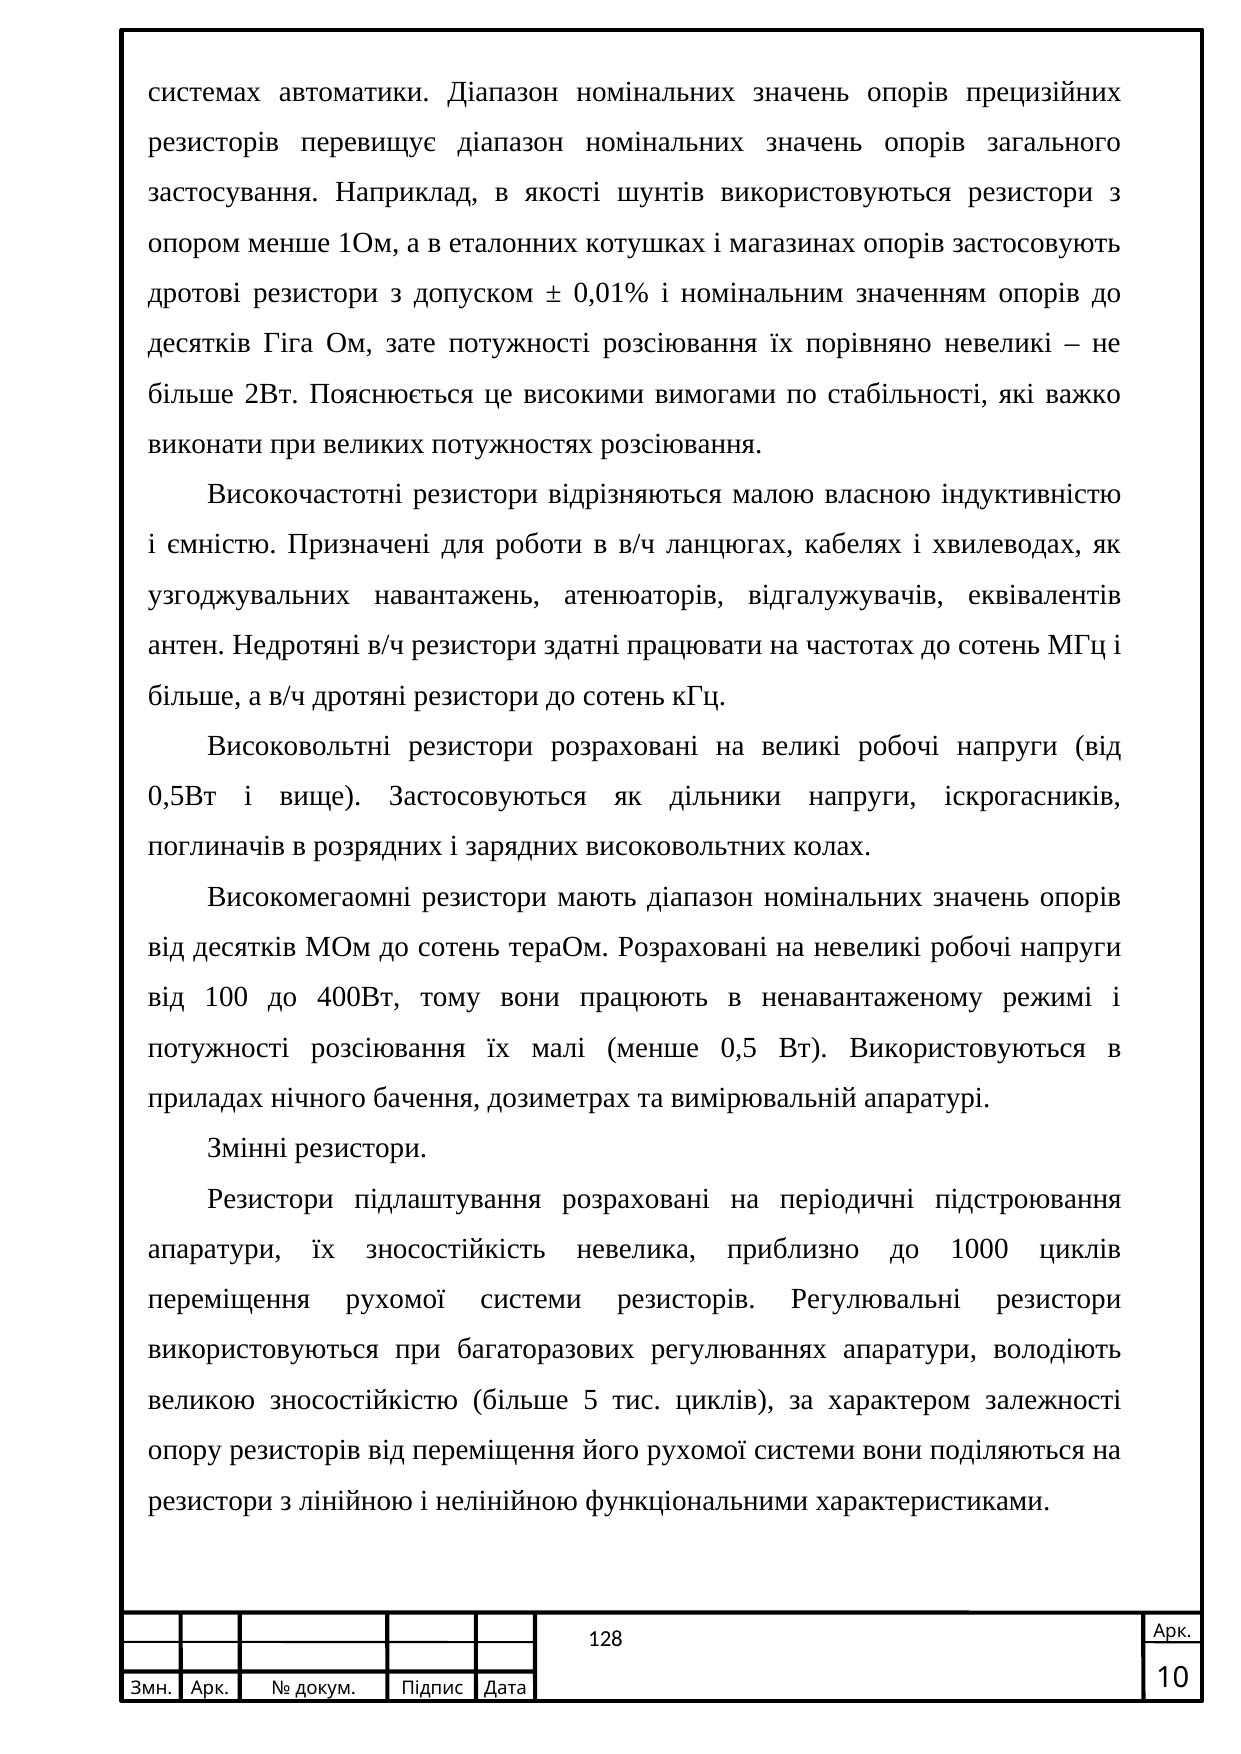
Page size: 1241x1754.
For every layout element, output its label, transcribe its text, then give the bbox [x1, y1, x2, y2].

text Резистори підлаштування розраховані на періодичні підстроювання апаратури, їх зносостійкість невелика, приблизно до 1000 циклів переміщення рухомої системи резисторів. Регулювальні резистори використовуються при багаторазових регулюваннях апаратури, володіють великою зносостійкістю (більше 5 тис. циклів), за характером залежності опору резисторів від переміщення його рухомої системи вони поділяються на резистори з лінійною і нелінійною функціональними характеристиками. [148, 1181, 1122, 1516]
text Високовольтні резистори розраховані на великі робочі напруги (від 0,5Вт і вище). Застосовуються як дільники напруги, іскрогасників, поглиначів в розрядних і зарядних високовольтних колах. [148, 728, 1122, 862]
text системах автоматики. Діапазон номінальних значень опорів прецизійних резисторів перевищує діапазон номінальних значень опорів загального застосування. Наприклад, в якості шунтів використовуються резистори з опором менше 1Ом, а в еталонних котушках і магазинах опорів застосовують дротові резистори з допуском ± 0,01% і номінальним значенням опорів до десятків Гіга Ом, зате потужності розсіювання їх порівняно невеликі – не більше 2Вт. Пояснюється це високими вимогами по стабільності, які важко виконати при великих потужностях розсіювання. [148, 74, 1122, 459]
text Високомегаомні резистори мають діапазон номінальних значень опорів від десятків МОм до сотень тераОм. Розраховані на невеликі робочі напруги від 100 до 400Вт, тому вони працюють в ненавантаженому режимі і потужності розсіювання їх малі (менше 0,5 Вт). Використовуються в приладах нічного бачення, дозиметрах та вимірювальній апаратурі. [148, 879, 1122, 1114]
text Змінні резистори. [148, 1130, 1122, 1164]
text Високочастотні резистори відрізняються малою власною індуктивністю і ємністю. Призначені для роботи в в/ч ланцюгах, кабелях і хвилеводах, як узгоджувальних навантажень, атенюаторів, відгалужувачів, еквівалентів антен. Недротяні в/ч резистори здатні працювати на частотах до сотень МГц і більше, а в/ч дротяні резистори до сотень кГц. [148, 476, 1122, 711]
